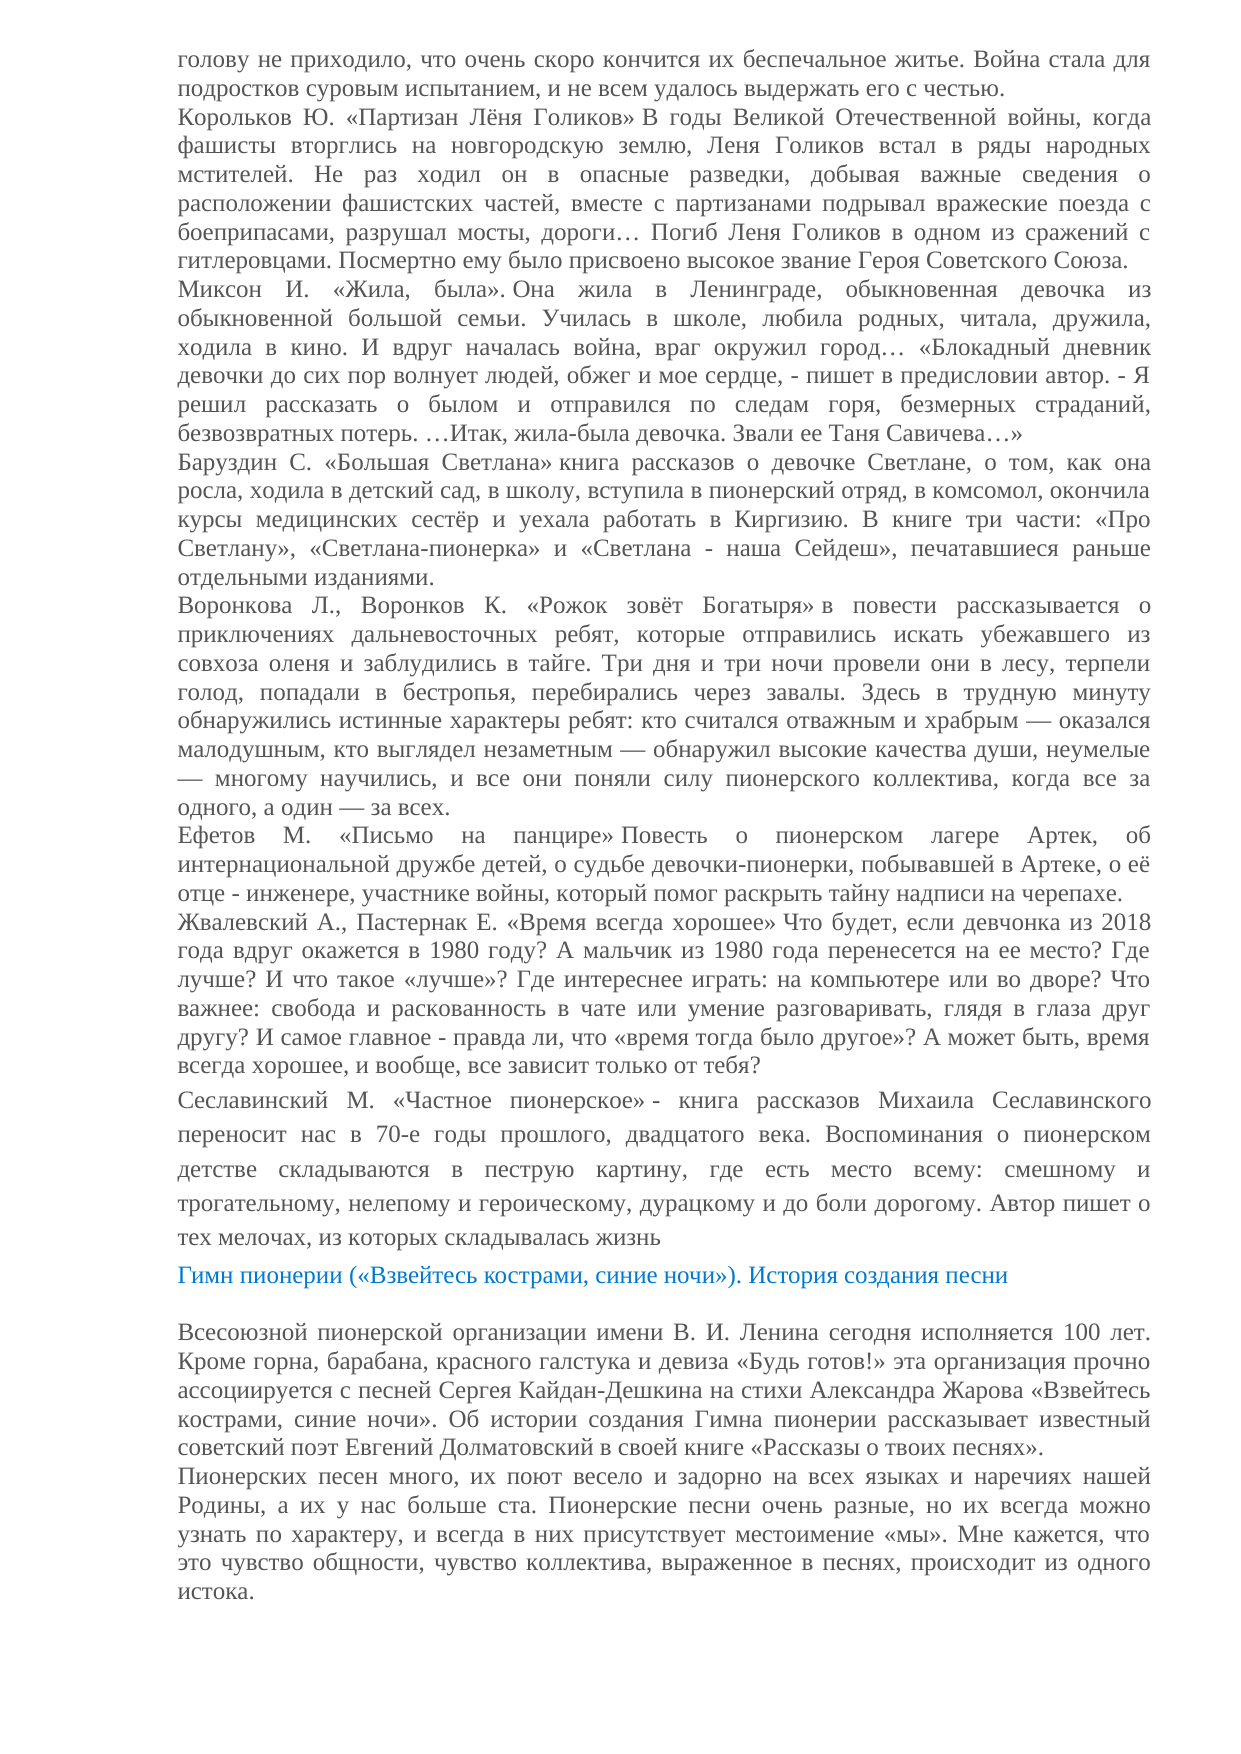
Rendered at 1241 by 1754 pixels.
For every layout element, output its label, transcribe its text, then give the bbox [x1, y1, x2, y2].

text Ефетов М. «Письмо на панцире» Повесть о пионерском лагере Артек, об интернациональной дружбе детей, о судьбе девочки-пионерки, побывавшей в Артеке, о её отце - инженере, участнике войны, который помог раскрыть тайну надписи на черепахе. [177, 821, 1152, 907]
text Всесоюзной пионерской организации имени В. И. Ленина сегодня исполняется 100 лет. Кроме горна, барабана, красного галстука и девиза «Будь готов!» эта организация прочно ассоциируется с песней Сергея Кайдан-Дешкина на стихи Александра Жарова «Взвейтесь кострами, синие ночи». Об истории создания Гимна пионерии рассказывает известный советский поэт Евгений Долматовский в своей книге «Рассказы о твоих песнях». [177, 1317, 1152, 1461]
text Воронкова Л., Воронков К. «Рожок зовёт Богатыря» в повести рассказывается о приключениях дальневосточных ребят, которые отправились искать убежавшего из совхоза оленя и заблудились в тайге. Три дня и три ночи провели они в лесу, терпели голод, попадали в бестропья, перебирались через завалы. Здесь в трудную минуту обнаружились истинные характеры ребят: кто считался отважным и храбрым — оказался малодушным, кто выглядел незаметным — обнаружил высокие качества души, неумелые — многому научились, и все они поняли силу пионерского коллектива, когда все за одного, а один — за всех. [177, 591, 1152, 821]
text Баруздин С. «Большая Светлана» книга рассказов о девочке Светлане, о том, как она росла, ходила в детский сад, в школу, вступила в пионерский отряд, в комсомол, окончила курсы медицинских сестёр и уехала работать в Киргизию. В книге три части: «Про Светлану», «Светлана-пионерка» и «Светлана - наша Сейдеш», печатавшиеся раньше отдельными изданиями. [177, 447, 1152, 591]
text Пионерских песен много, их поют весело и задорно на всех языках и наречиях нашей Родины, а их у нас больше ста. Пионерские песни очень разные, но их всегда можно узнать по характеру, и всегда в них присутствует местоимение «мы». Мне кажется, что это чувство общности, чувство коллектива, выраженное в песнях, происходит из одного истока. [177, 1461, 1152, 1605]
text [177, 44, 1152, 102]
text Сеславинский М. «Частное пионерское» - книга рассказов Михаила Сеславинского переносит нас в 70-е годы прошлого, двадцатого века. Воспоминания о пионерском детстве складываются в пеструю картину, где есть место всему: смешному и трогательному, нелепому и героическому, дурацкому и до боли дорогому. Автор пишет о тех мелочах, из которых складывалась жизнь [177, 1079, 1152, 1251]
text Жвалевский А., Пастернак Е. «Время всегда хорошее» Что будет, если девчонка из 2018 года вдруг окажется в 1980 году? А мальчик из 1980 года перенесется на ее место? Где лучше? И что такое «лучше»? Где интереснее играть: на компьютере или во дворе? Что важнее: свобода и раскованность в чате или умение разговаривать, глядя в глаза друг другу? И самое главное - правда ли, что «время тогда было другое»? А может быть, время всегда хорошее, и вообще, все зависит только от тебя? [177, 907, 1152, 1079]
subtitle Гимн пионерии («Взвейтесь кострами, синие ночи»). История создания песни [177, 1251, 1152, 1289]
text Миксон И. «Жила, была». Она жила в Ленинграде, обыкновенная девочка из обыкновенной большой семьи. Училась в школе, любила родных, читала, дружила, ходила в кино. И вдруг началась война, враг окружил город… «Блокадный дневник девочки до сих пор волнует людей, обжег и мое сердце, - пишет в предисловии автор. - Я решил рассказать о былом и отправился по следам горя, безмерных страданий, безвозвратных потерь. …Итак, жила-была девочка. Звали ее Таня Савичева…» [177, 274, 1152, 447]
text Корольков Ю. «Партизан Лёня Голиков» В годы Великой Отечественной войны, когда фашисты вторглись на новгородскую землю, Леня Голиков встал в ряды народных мстителей. Не раз ходил он в опасные разведки, добывая важные сведения о расположении фашистских частей, вместе с партизанами подрывал вражеские поезда с боеприпасами, разрушал мосты, дороги… Погиб Леня Голиков в одном из сражений с гитлеровцами. Посмертно ему было присвоено высокое звание Героя Советского Союза. [177, 102, 1152, 274]
